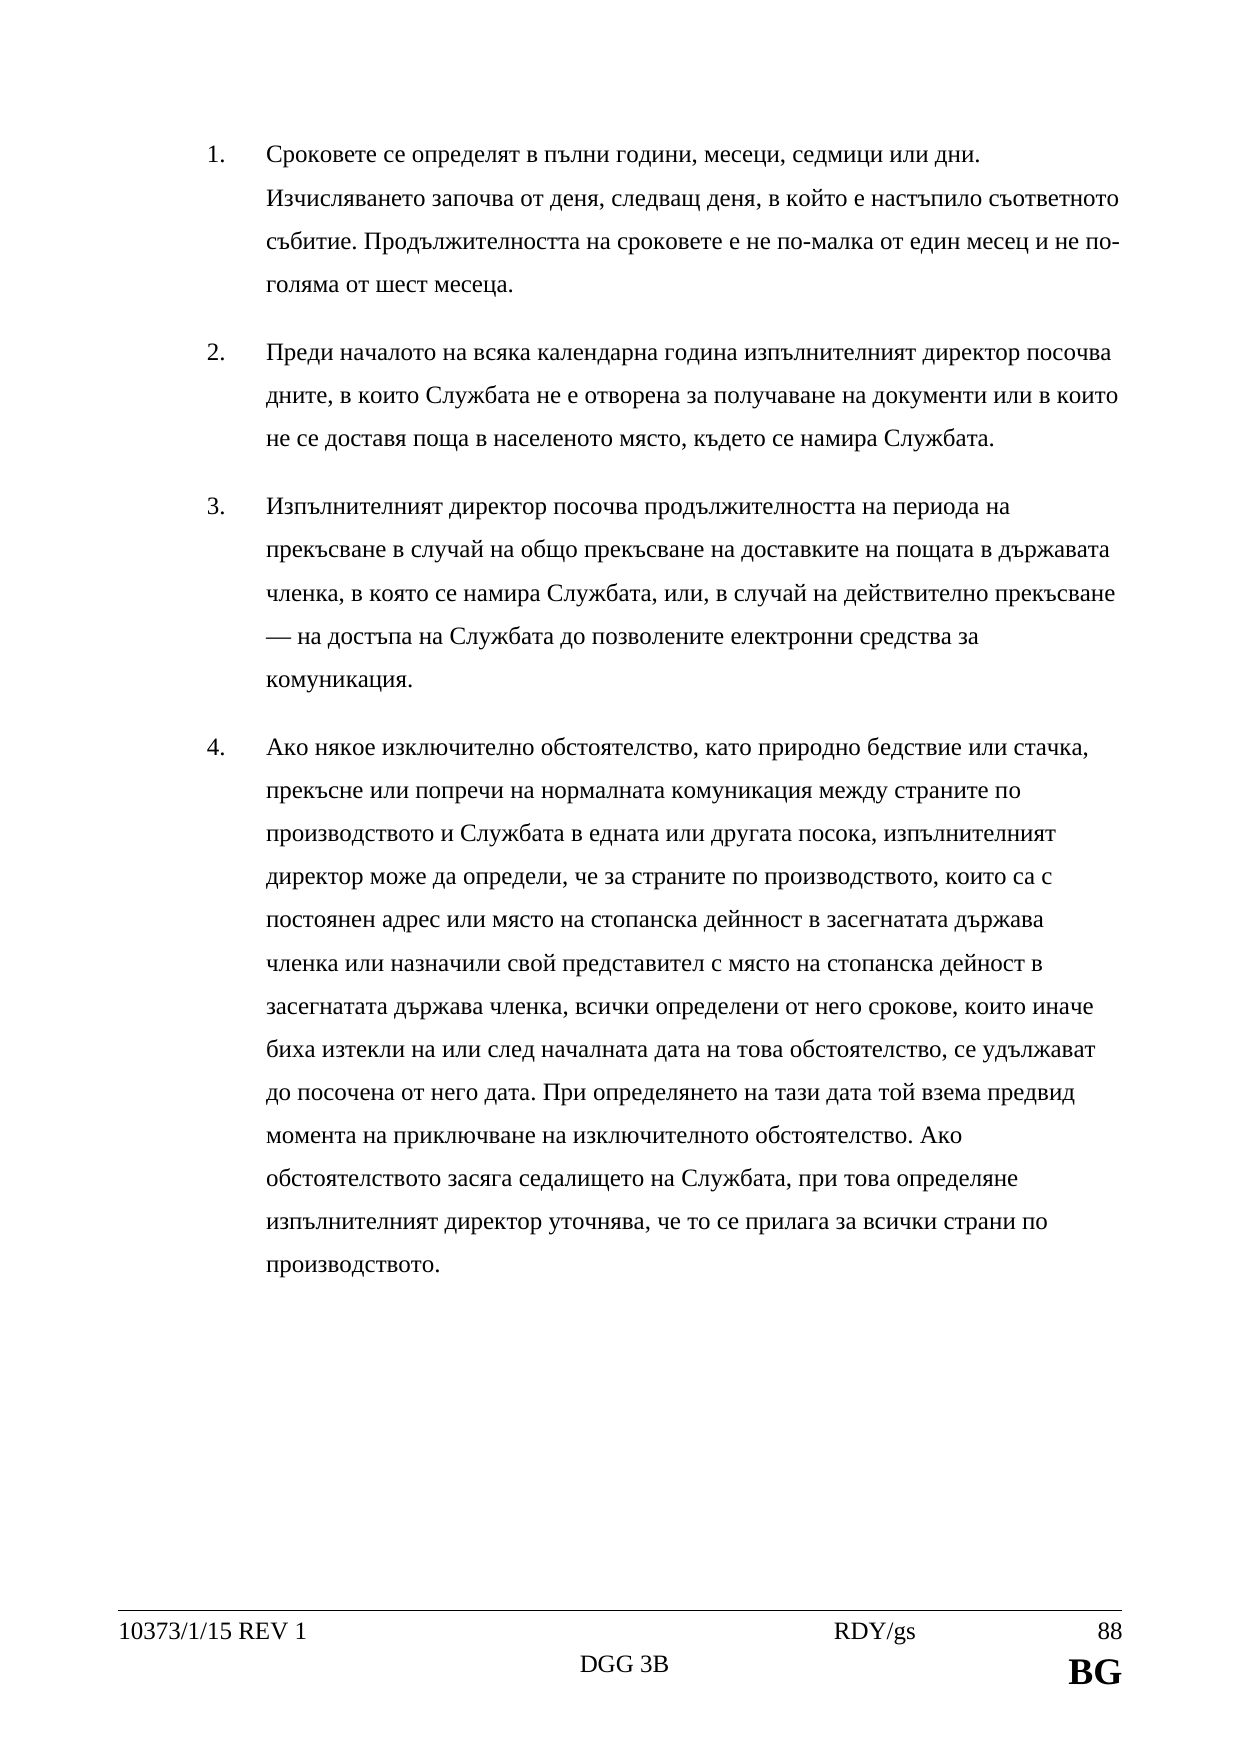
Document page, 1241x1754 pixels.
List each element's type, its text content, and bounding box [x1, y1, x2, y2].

text 3. Изпълнителният директор посочва продължителността на периода на прекъсване в случай на общо прекъсване на доставките на пощата в държавата членка, в която се намира Службата, или, в случай на действително прекъсване — на достъпа на Службата до позволените електронни средства за комуникация. [207, 491, 1122, 693]
text 2. Преди началото на всяка календарна година изпълнителният директор посочва дните, в които Службата не е отворена за получаване на документи или в които не се доставя поща в населеното място, където се намира Службата. [207, 337, 1122, 452]
text 4. Ако някое изключително обстоятелство, като природно бедствие или стачка, прекъсне или попречи на нормалната комуникация между страните по производството и Службата в едната или другата посока, изпълнителният директор може да определи, че за страните по производството, които са с постоянен адрес или място на стопанска дейнност в засегнатата държава членка или назначили свой представител с място на стопанска дейност в засегнатата държава членка, всички определени от него срокове, които иначе биха изтекли на или след началната дата на това обстоятелство, се удължават до посочена от него дата. При определянето на тази дата той взема предвид момента на приключване на изключителното обстоятелство. Ако обстоятелството засяга седалището на Службата, при това определяне изпълнителният директор уточнява, че то се прилага за всички страни по производството. [207, 732, 1122, 1278]
text 1. Сроковете се определят в пълни години, месеци, седмици или дни. Изчисляването започва от деня, следващ деня, в който е настъпило съответното събитие. Продължителността на сроковете е не по-малка от един месец и не по-голяма от шест месеца. [207, 139, 1122, 298]
